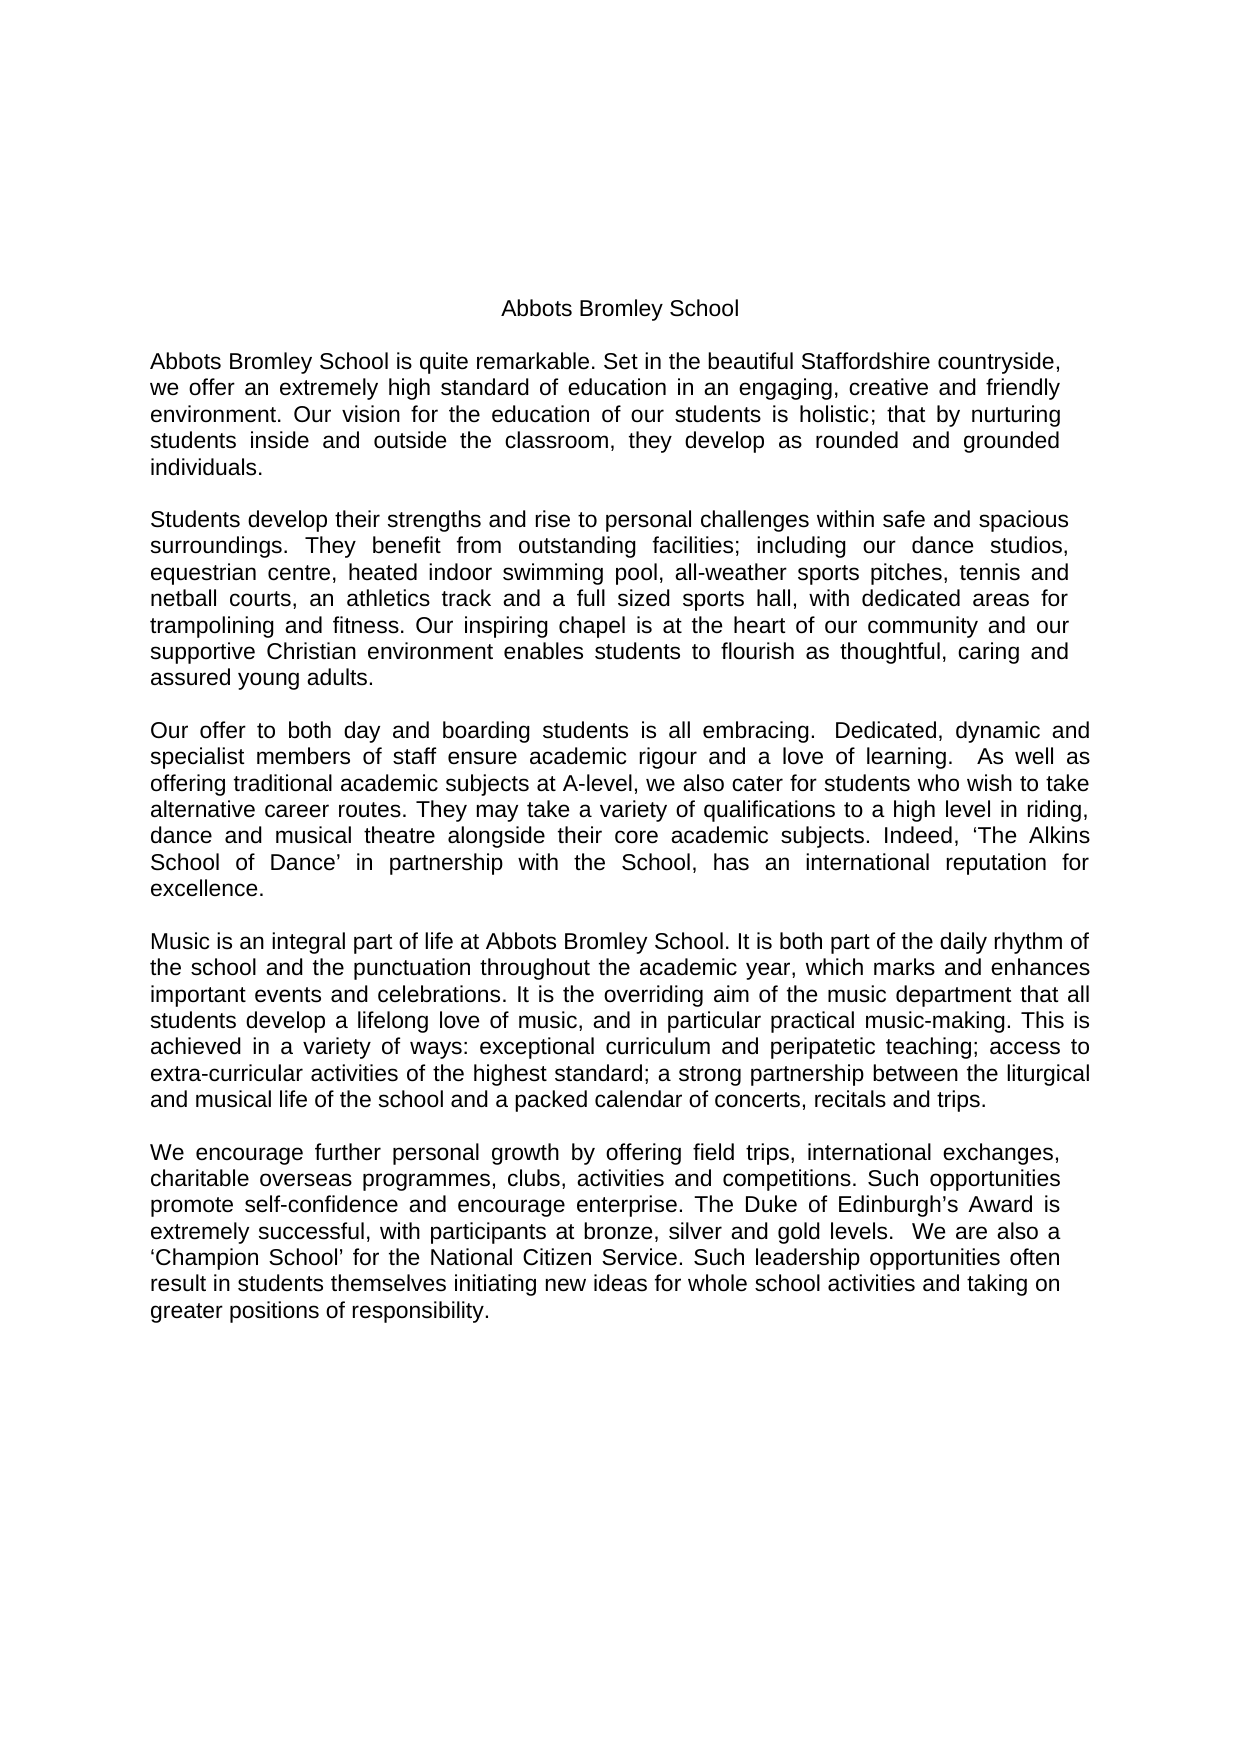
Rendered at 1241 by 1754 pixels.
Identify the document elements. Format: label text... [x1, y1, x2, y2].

text Students develop their strengths and rise to personal challenges within safe and spacious surroundings. They benefit from outstanding facilities; including our dance studios, equestrian centre, heated indoor swimming pool, all-weather sports pitches, tennis and netball courts, an athletics track and a full sized sports hall, with dedicated areas for trampolining and fitness. Our inspiring chapel is at the heart of our community and our supportive Christian environment enables students to flourish as thoughtful, caring and assured young adults. [150, 506, 1069, 691]
text Abbots Bromley School is quite remarkable. Set in the beautiful Staffordshire countryside, we offer an extremely high standard of education in an engaging, creative and friendly environment. Our vision for the education of our students is holistic; that by nurturing students inside and outside the classroom, they develop as rounded and grounded individuals. [150, 348, 1061, 480]
text Music is an integral part of life at Abbots Bromley School. It is both part of the daily rhythm of the school and the punctuation throughout the academic year, which marks and enhances important events and celebrations. It is the overriding aim of the music department that all students develop a lifelong love of music, and in particular practical music-making. This is achieved in a variety of ways: exceptional curriculum and peripatetic teaching; access to extra-curricular activities of the highest standard; a strong partnership between the liturgical and musical life of the school and a packed calendar of concerts, recitals and trips. [150, 928, 1091, 1112]
text Our offer to both day and boarding students is all embracing. Dedicated, dynamic and specialist members of staff ensure academic rigour and a love of learning. As well as offering traditional academic subjects at A-level, we also cater for students who wish to take alternative career routes. They may take a variety of qualifications to a high level in riding, dance and musical theatre alongside their core academic subjects. Indeed, ‘The Alkins School of Dance’ in partnership with the School, has an international reputation for excellence. [150, 717, 1090, 901]
text We encourage further personal growth by offering field trips, international exchanges, charitable overseas programmes, clubs, activities and competitions. Such opportunities promote self-confidence and encourage enterprise. The Duke of Edinburgh’s Award is extremely successful, with participants at bronze, silver and gold levels. We are also a ‘Champion School’ for the National Citizen Service. Such leadership opportunities often result in students themselves initiating new ideas for whole school activities and taking on greater positions of responsibility. [150, 1139, 1061, 1323]
text Abbots Bromley School [150, 295, 1090, 322]
